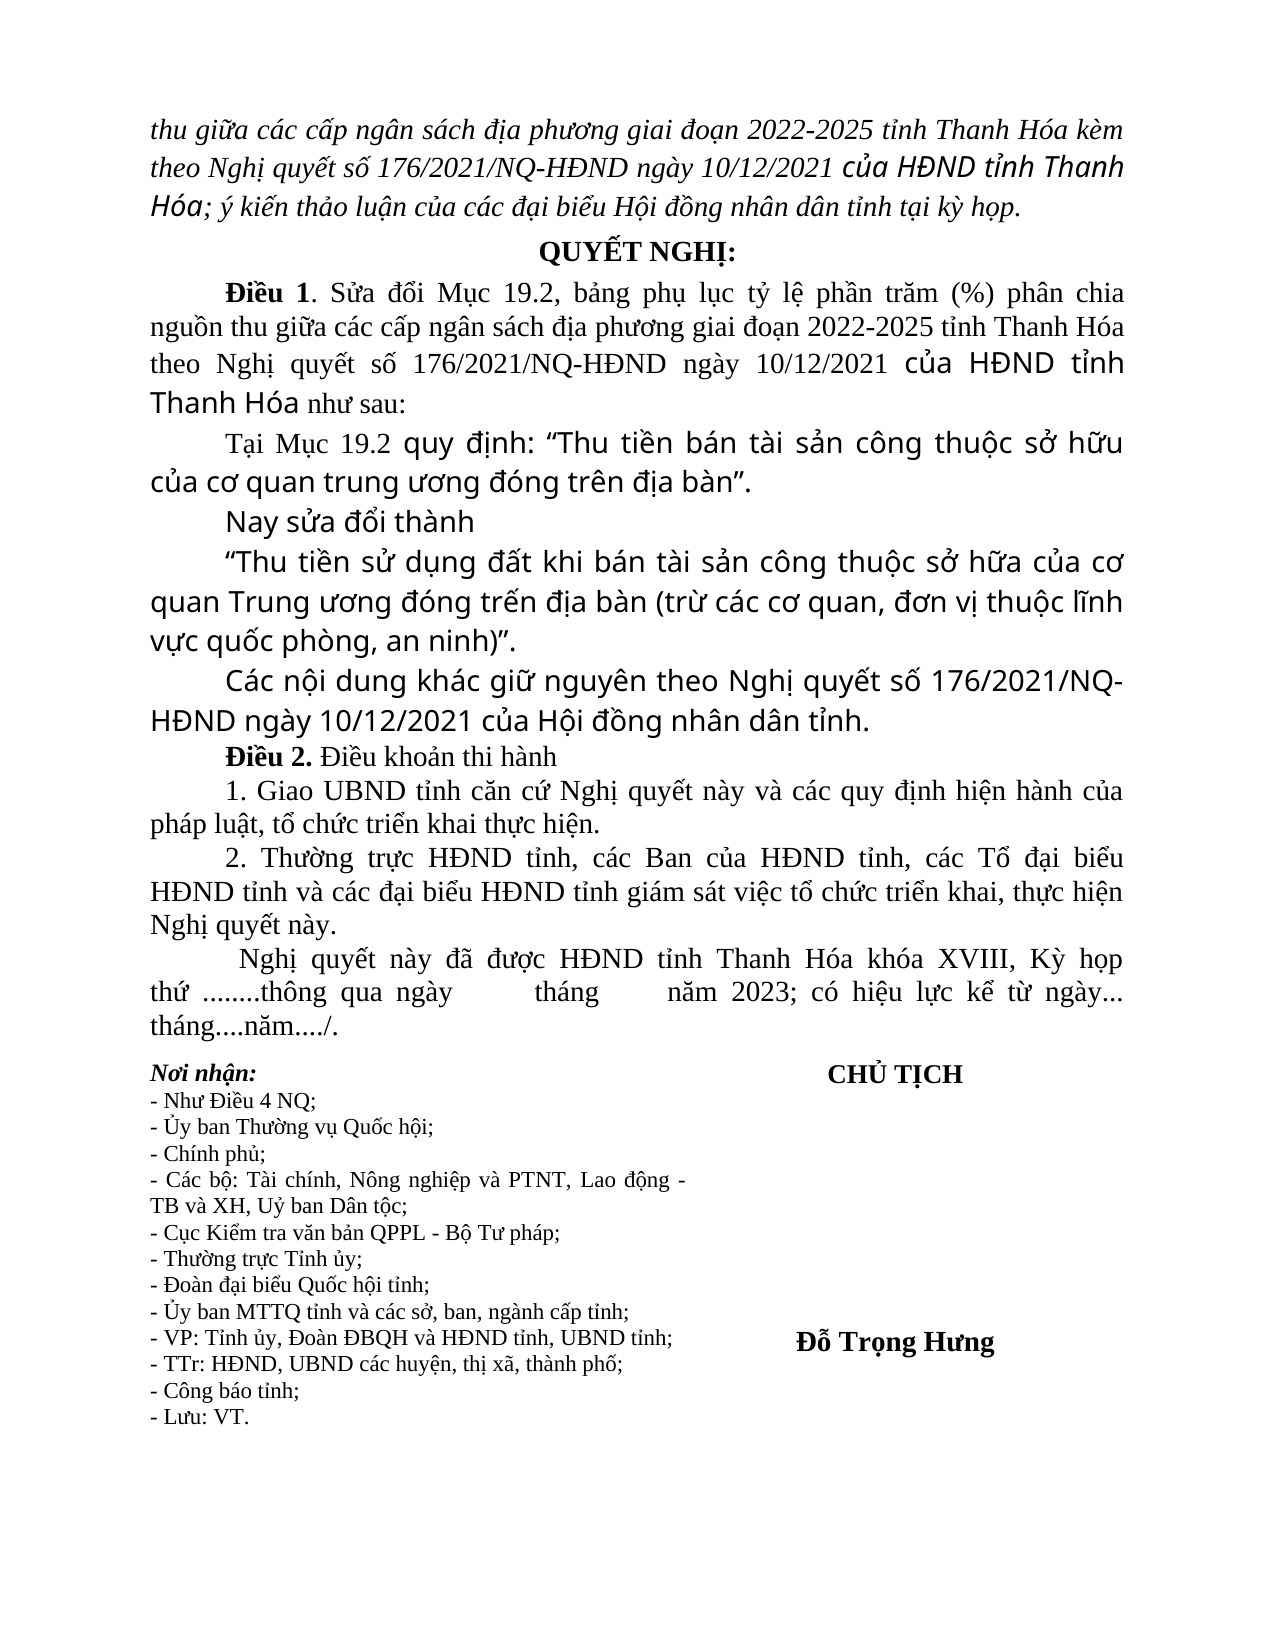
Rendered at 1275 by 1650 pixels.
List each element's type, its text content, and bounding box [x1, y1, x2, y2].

text Nghị quyết này đã được HĐND tỉnh Thanh Hóa khóa XVIII, Kỳ họp thứ ........thông qua ngày tháng năm 2023; có hiệu lực kể từ ngày... tháng....năm..../. [150, 941, 1125, 1041]
text Nay sửa đổi thành [150, 501, 1125, 541]
table_header CHỦ TỊCH Đỗ Trọng Hưng [697, 1058, 1093, 1429]
text 1. Giao UBND tỉnh căn cứ Nghị quyết này và các quy định hiện hành của pháp luật, tổ chức triển khai thực hiện. [150, 773, 1125, 840]
table_header Nơi nhận: - Như Điều 4 NQ; - Ủy ban Thường vụ Quốc hội; - Chính phủ; - Các bộ: Tài chính, Nông nghiệp và PTNT, Lao động - TB và XH, Uỷ ban Dân tộc; - Cục Kiểm tra văn bản QPPL - Bộ Tư pháp; - Thường trực Tỉnh ủy; - Đoàn đại biểu Quốc hội tỉnh; - Ủy ban MTTQ tỉnh và các sở, ban, ngành cấp tỉnh; - VP: Tỉnh ủy, Đoàn ĐBQH và HĐND tỉnh, UBND tỉnh; - TTr: HĐND, UBND các huyện, thị xã, thành phố; - Công báo tỉnh; - Lưu: VT. [139, 1058, 697, 1429]
text Các nội dung khác giữ nguyên theo Nghị quyết số 176/2021/NQ-HĐND ngày 10/12/2021 của Hội đồng nhân dân tỉnh. [150, 660, 1125, 739]
text Điều 2. Điều khoản thi hành [150, 739, 1125, 773]
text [150, 112, 1125, 225]
text “Thu tiền sử dụng đất khi bán tài sản công thuộc sở hữa của cơ quan Trung ương đóng trến địa bàn (trừ các cơ quan, đơn vị thuộc lĩnh vực quốc phòng, an ninh)”. [150, 541, 1125, 660]
text Điều 1. Sửa đổi Mục 19.2, bảng phụ lục tỷ lệ phần trăm (%) phân chia nguồn thu giữa các cấp ngân sách địa phương giai đoạn 2022-2025 tỉnh Thanh Hóa theo Nghị quyết số 176/2021/NQ-HĐND ngày 10/12/2021 của HĐND tỉnh Thanh Hóa như sau: [150, 276, 1125, 422]
text 2. Thường trực HĐND tỉnh, các Ban của HĐND tỉnh, các Tổ đại biểu HĐND tỉnh và các đại biểu HĐND tỉnh giám sát việc tổ chức triển khai, thực hiện Nghị quyết này. [150, 840, 1125, 941]
text QUYẾT NGHỊ: [150, 234, 1125, 267]
text Tại Mục 19.2 quy định: “Thu tiền bán tài sản công thuộc sở hữu của cơ quan trung ương đóng trên địa bàn”. [150, 422, 1125, 501]
